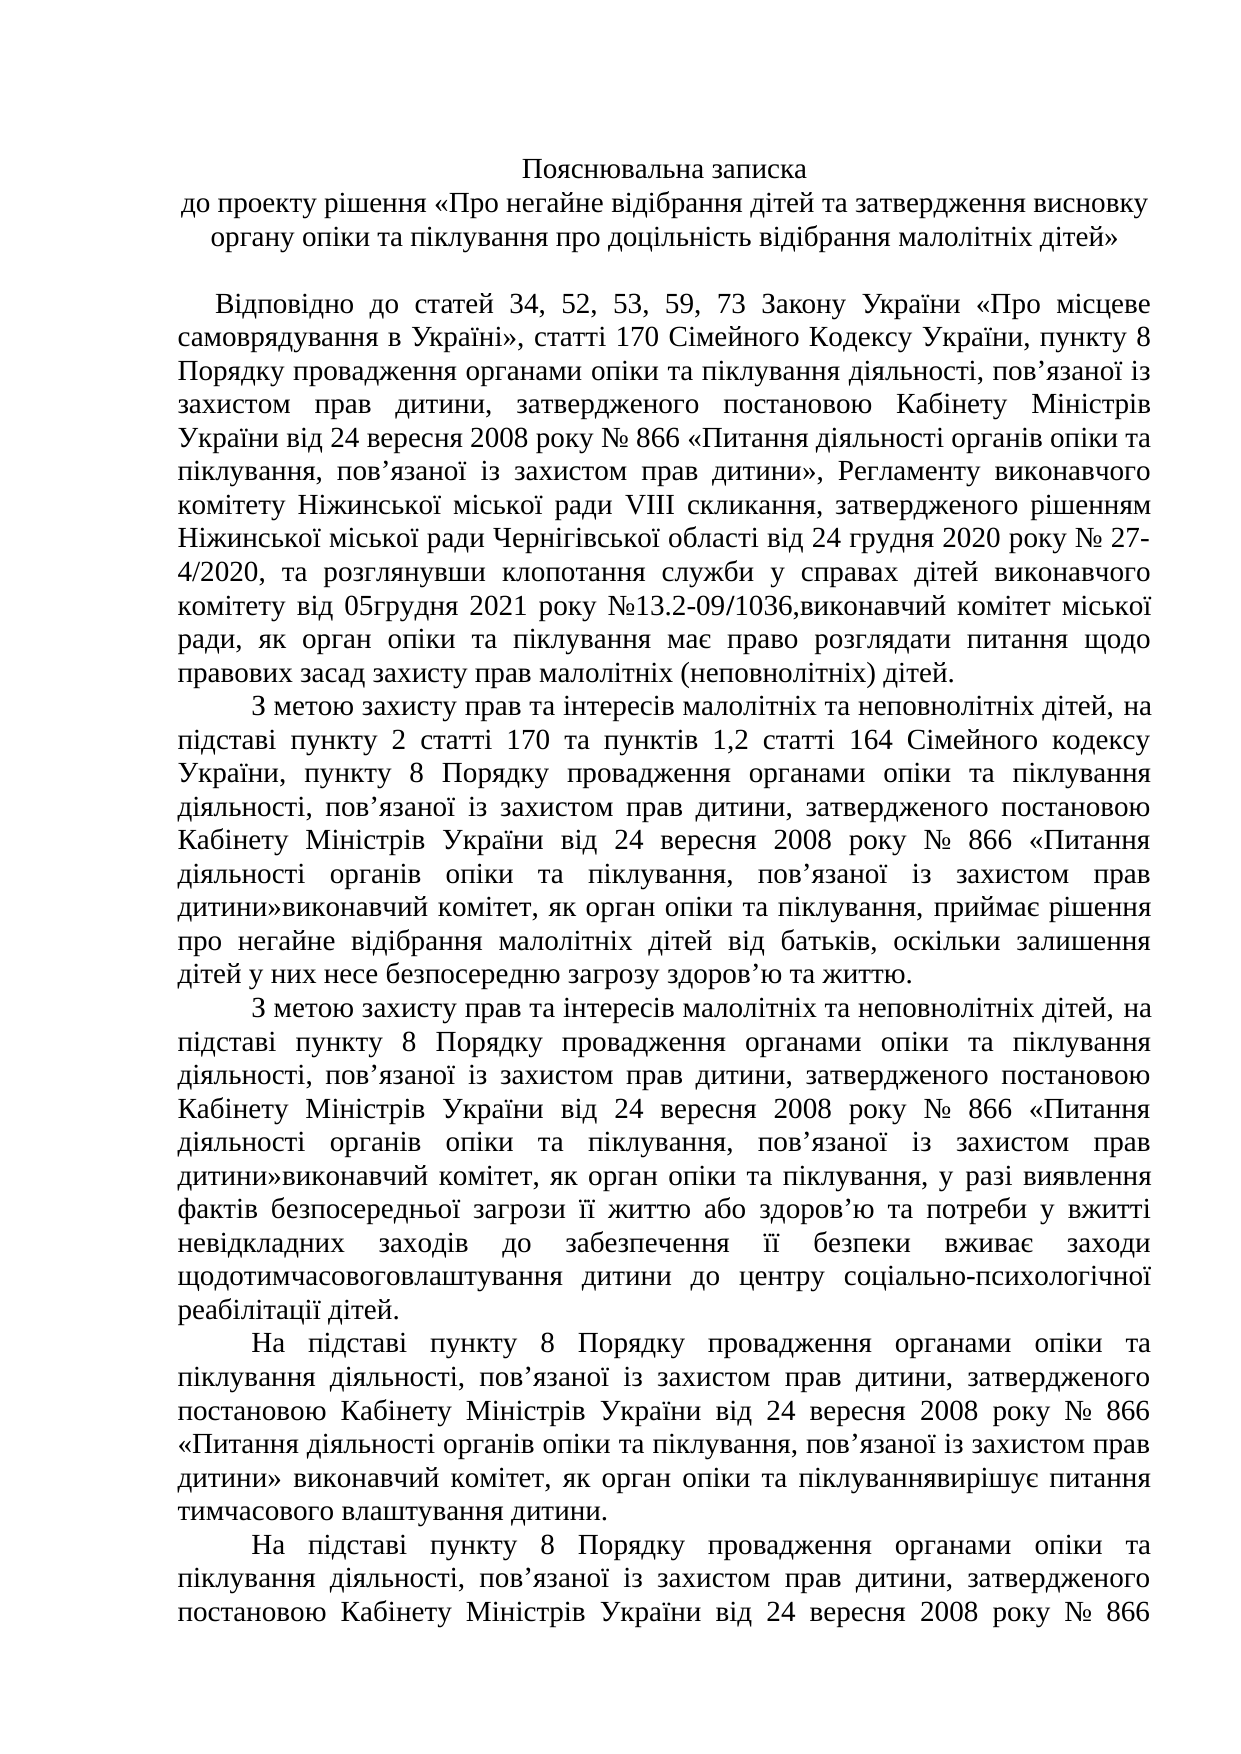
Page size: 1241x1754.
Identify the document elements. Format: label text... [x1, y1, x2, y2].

text З метою захисту прав та інтересів малолітніх та неповнолітніх дітей, на підставі пункту 2 статті 170 та пунктів 1,2 статті 164 Сімейного кодексу України, пункту 8 Порядку провадження органами опіки та піклування діяльності, пов’язаної із захистом прав дитини, затвердженого постановою Кабінету Міністрів України від 24 вересня 2008 року № 866 «Питання діяльності органів опіки та піклування, пов’язаної із захистом прав дитини»виконавчий комітет, як орган опіки та піклування, приймає рішення про негайне відібрання малолітніх дітей від батьків, оскільки залишення дітей у них несе безпосередню загрозу здоров’ю та життю. [177, 688, 1152, 990]
text Пояснювальна записка [177, 152, 1152, 185]
text З метою захисту прав та інтересів малолітніх та неповнолітніх дітей, на підставі пункту 8 Порядку провадження органами опіки та піклування діяльності, пов’язаної із захистом прав дитини, затвердженого постановою Кабінету Міністрів України від 24 вересня 2008 року № 866 «Питання діяльності органів опіки та піклування, пов’язаної із захистом прав дитини»виконавчий комітет, як орган опіки та піклування, у разі виявлення фактів безпосередньої загрози її життю або здоров’ю та потреби у вжитті невідкладних заходів до забезпечення її безпеки вживає заходи щодотимчасовоговлаштування дитини до центру соціально-психологічної реабілітації дітей. [177, 990, 1152, 1326]
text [177, 1527, 1152, 1627]
text до проекту рішення «Про негайне відібрання дітей та затвердження висновку органу опіки та піклування про доцільність відібрання малолітніх дітей» [177, 185, 1152, 252]
text На підставі пункту 8 Порядку провадження органами опіки та піклування діяльності, пов’язаної із захистом прав дитини, затвердженого постановою Кабінету Міністрів України від 24 вересня 2008 року № 866 «Питання діяльності органів опіки та піклування, пов’язаної із захистом прав дитини» виконавчий комітет, як орган опіки та піклуваннявирішує питання тимчасового влаштування дитини. [177, 1326, 1152, 1527]
text Відповідно до статей 34, 52, 53, 59, 73 Закону України «Про місцеве самоврядування в Україні», статті 170 Сімейного Кодексу України, пункту 8 Порядку провадження органами опіки та піклування діяльності, пов’язаної із захистом прав дитини, затвердженого постановою Кабінету Міністрів України від 24 вересня 2008 року № 866 «Питання діяльності органів опіки та піклування, пов’язаної із захистом прав дитини», Регламенту виконавчого комітету Ніжинської міської ради VIII скликання, затвердженого рішенням Ніжинської міської ради Чернігівської області від 24 грудня 2020 року № 27-4/2020, та розглянувши клопотання служби у справах дітей виконавчого комітету від 05грудня 2021 року №13.2-09/1036,виконавчий комітет міської ради, як орган опіки та піклування має право розглядати питання щодо правових засад захисту прав малолітніх (неповнолітніх) дітей. [177, 286, 1152, 688]
